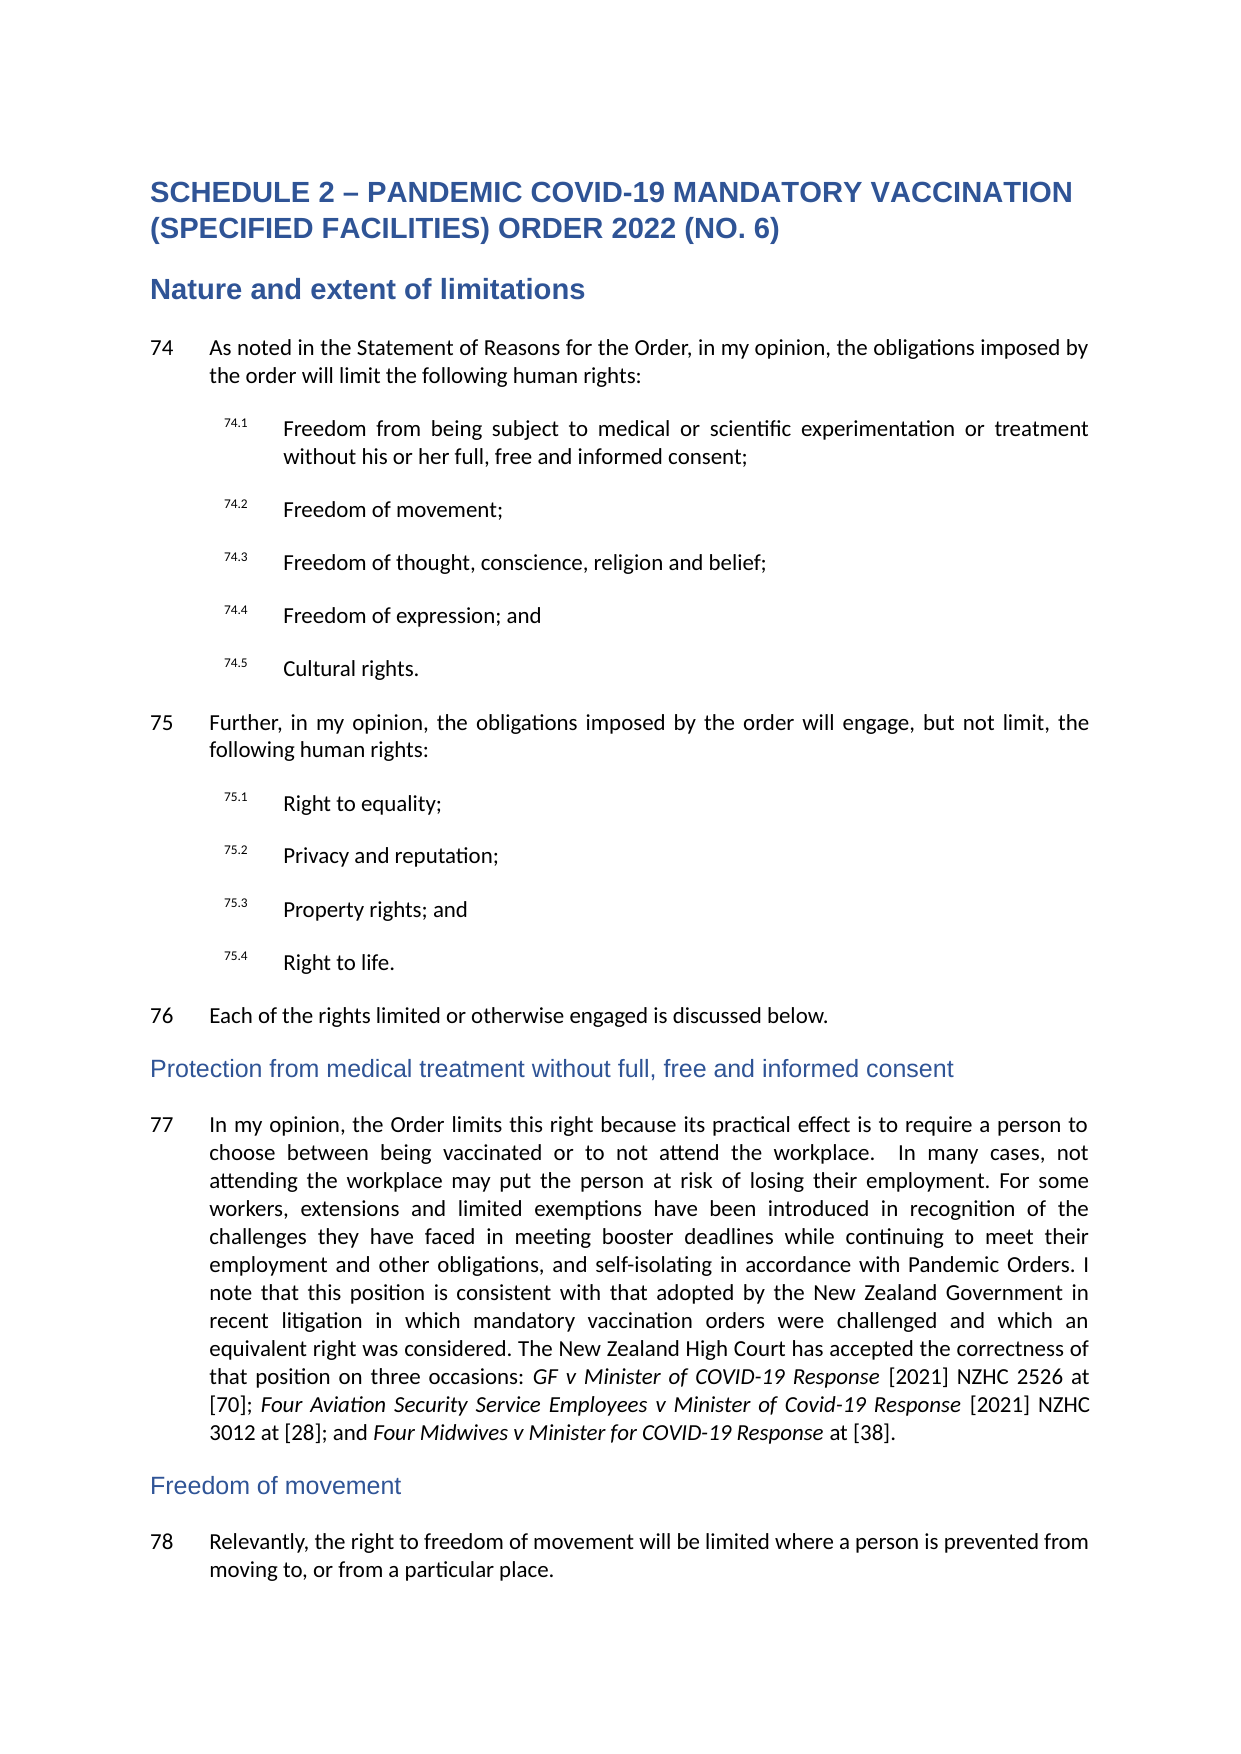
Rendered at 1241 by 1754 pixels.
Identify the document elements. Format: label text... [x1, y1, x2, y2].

list Right to life. [224, 948, 1090, 976]
list Freedom of movement; [224, 496, 1090, 523]
subtitle Nature and extent of limitations [150, 272, 1090, 306]
list Freedom of thought, conscience, religion and belief; [224, 548, 1090, 577]
list Freedom of expression; and [224, 602, 1090, 629]
list Privacy and reputation; [224, 842, 1090, 870]
list Property rights; and [224, 895, 1090, 923]
list Cultural rights. [224, 654, 1090, 683]
title schedule 2 – PANDEMIC COVID-19 MANDATORY VACCINATION (SPECIFIED FACILITIES) ORDER 2022 (NO. 6) [150, 175, 1090, 245]
list Freedom from being subject to medical or scientific experimentation or treatment without his or her full, free and informed consent; [224, 414, 1090, 471]
list Relevantly, the right to freedom of movement will be limited where a person is prevented from moving to, or from a particular place. [150, 1527, 1090, 1583]
list Each of the rights limited or otherwise engaged is discussed below. [150, 1001, 1090, 1029]
list Right to equality; [224, 789, 1090, 817]
list In my opinion, the Order limits this right because its practical effect is to require a person to choose between being vaccinated or to not attend the workplace. In many cases, not attending the workplace may put the person at risk of losing their employment. For some workers, extensions and limited exemptions have been introduced in recognition of the challenges they have faced in meeting booster deadlines while continuing to meet their employment and other obligations, and self-isolating in accordance with Pandemic Orders. I note that this position is consistent with that adopted by the New Zealand Government in recent litigation in which mandatory vaccination orders were challenged and which an equivalent right was considered. The New Zealand High Court has accepted the correctness of that position on three occasions: GF v Minister of COVID-19 Response [2021] NZHC 2526 at [70]; Four Aviation Security Service Employees v Minister of Covid-19 Response [2021] NZHC 3012 at [28]; and Four Midwives v Minister for COVID-19 Response at [38]. [150, 1110, 1090, 1446]
list Further, in my opinion, the obligations imposed by the order will engage, but not limit, the following human rights: [150, 708, 1090, 764]
list As noted in the Statement of Reasons for the Order, in my opinion, the obligations imposed by the order will limit the following human rights: [150, 333, 1090, 389]
subtitle Freedom of movement [150, 1471, 1090, 1500]
subtitle Protection from medical treatment without full, free and informed consent [150, 1054, 1090, 1082]
